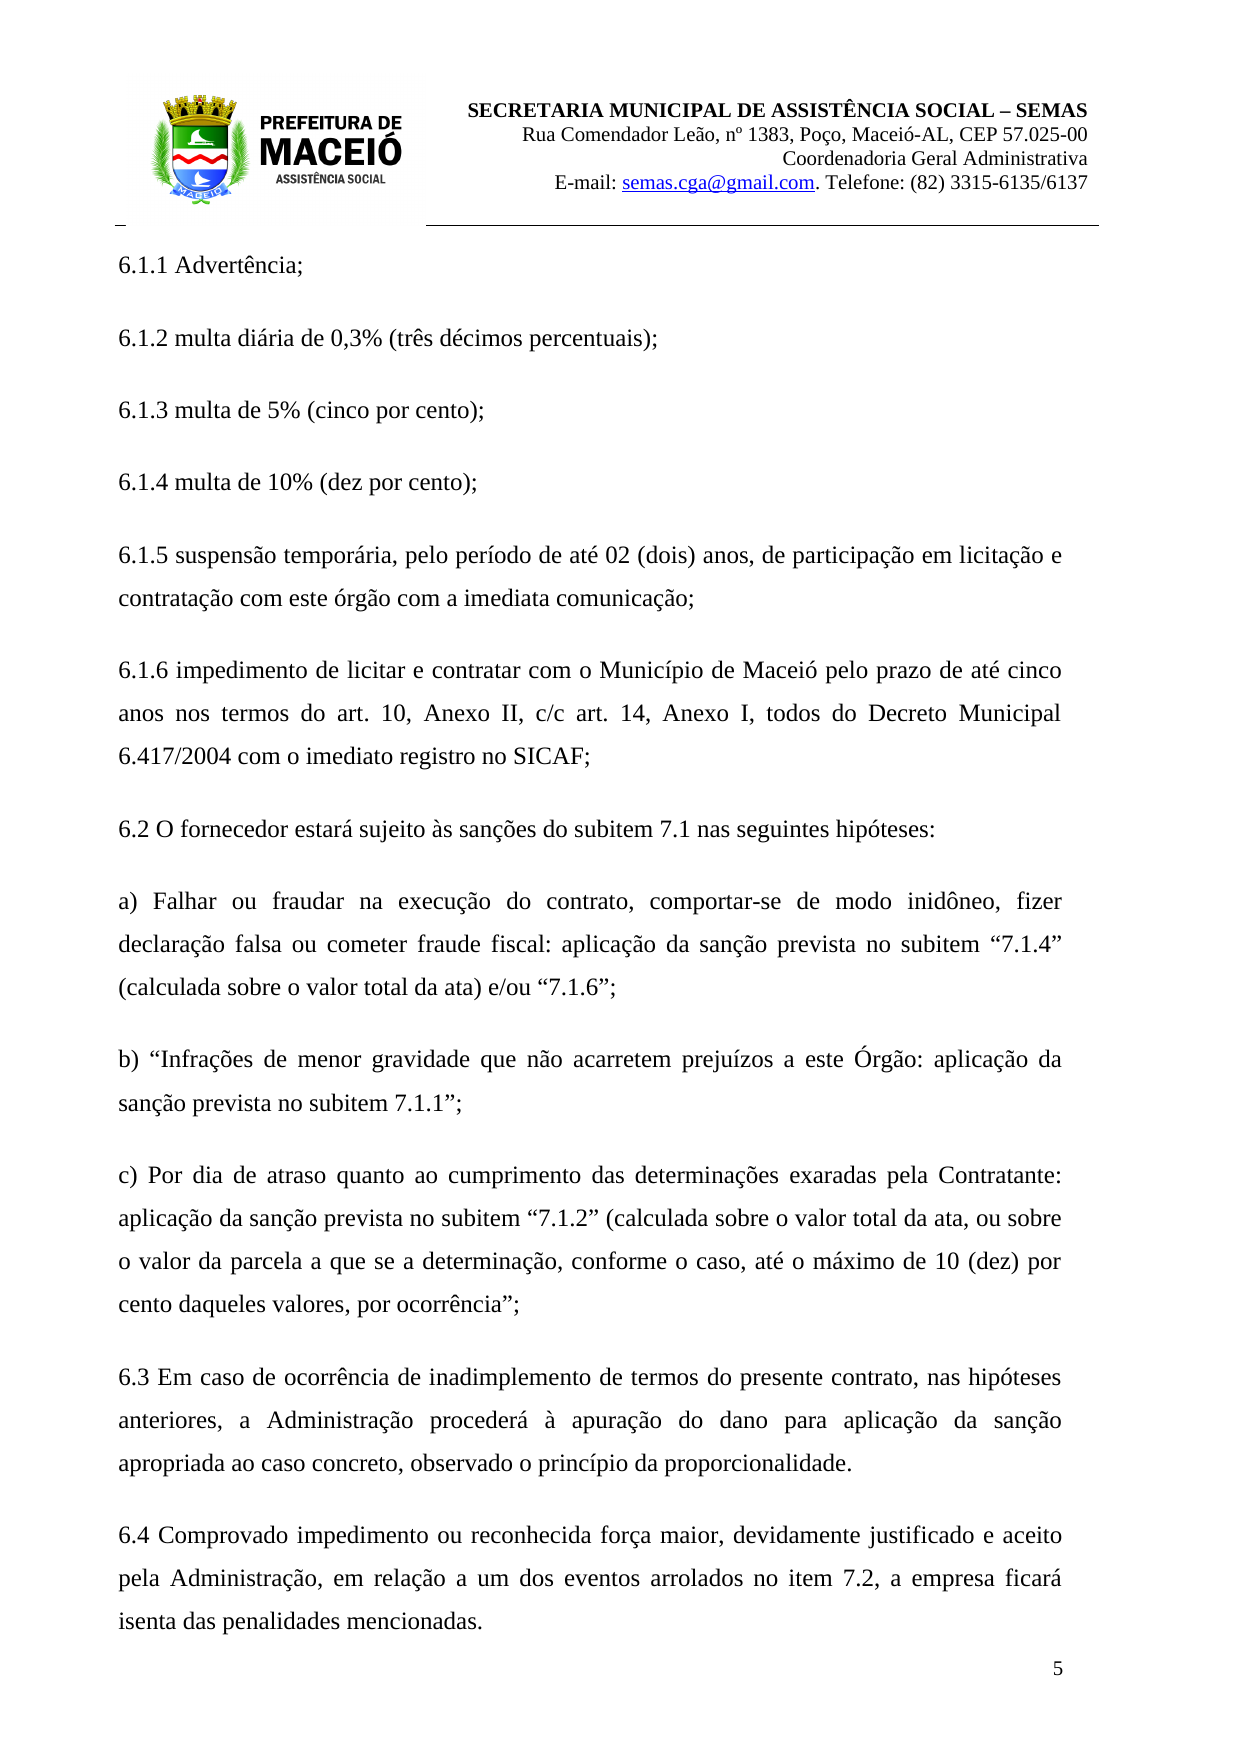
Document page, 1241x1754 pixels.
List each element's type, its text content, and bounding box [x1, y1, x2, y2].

text 6.1.4 multa de 10% (dez por cento); [118, 467, 1063, 496]
text 6.1.6 impedimento de licitar e contratar com o Município de Maceió pelo prazo de até cinco anos nos termos do art. 10, Anexo II, c/c art. 14, Anexo I, todos do Decreto Municipal 6.417/2004 com o imediato registro no SICAF; [118, 655, 1063, 770]
text 6.1.5 suspensão temporária, pelo período de até 02 (dois) anos, de participação em licitação e contratação com este órgão com a imediata comunicação; [118, 540, 1063, 612]
text 6.2 O fornecedor estará sujeito às sanções do subitem 7.1 nas seguintes hipóteses: [118, 814, 1063, 842]
text 6.3 Em caso de ocorrência de inadimplemento de termos do presente contrato, nas hipóteses anteriores, a Administração procederá à apuração do dano para aplicação da sanção apropriada ao caso concreto, observado o princípio da proporcionalidade. [118, 1362, 1063, 1477]
text a) Falhar ou fraudar na execução do contrato, comportar-se de modo inidôneo, fizer declaração falsa ou cometer fraude fiscal: aplicação da sanção prevista no subitem “7.1.4” (calculada sobre o valor total da ata) e/ou “7.1.6”; [118, 886, 1063, 1001]
text 6.4 Comprovado impedimento ou reconhecida força maior, devidamente justificado e aceito pela Administração, em relação a um dos eventos arrolados no item 7.2, a empresa ficará isenta das penalidades mencionadas. [118, 1520, 1063, 1635]
picture [125, 73, 426, 226]
text 6.1.1 Advertência; [118, 251, 1063, 279]
text 6.1.3 multa de 5% (cinco por cento); [118, 395, 1063, 424]
text c) Por dia de atraso quanto ao cumprimento das determinações exaradas pela Contratante: aplicação da sanção prevista no subitem “7.1.2” (calculada sobre o valor total da ata, ou sobre o valor da parcela a que se a determinação, conforme o caso, até o máximo de 10 (dez) por cento daqueles valores, por ocorrência”; [118, 1160, 1063, 1318]
text b) “Infrações de menor gravidade que não acarretem prejuízos a este Órgão: aplicação da sanção prevista no subitem 7.1.1”; [118, 1044, 1063, 1116]
text 6.1.2 multa diária de 0,3% (três décimos percentuais); [118, 323, 1063, 352]
